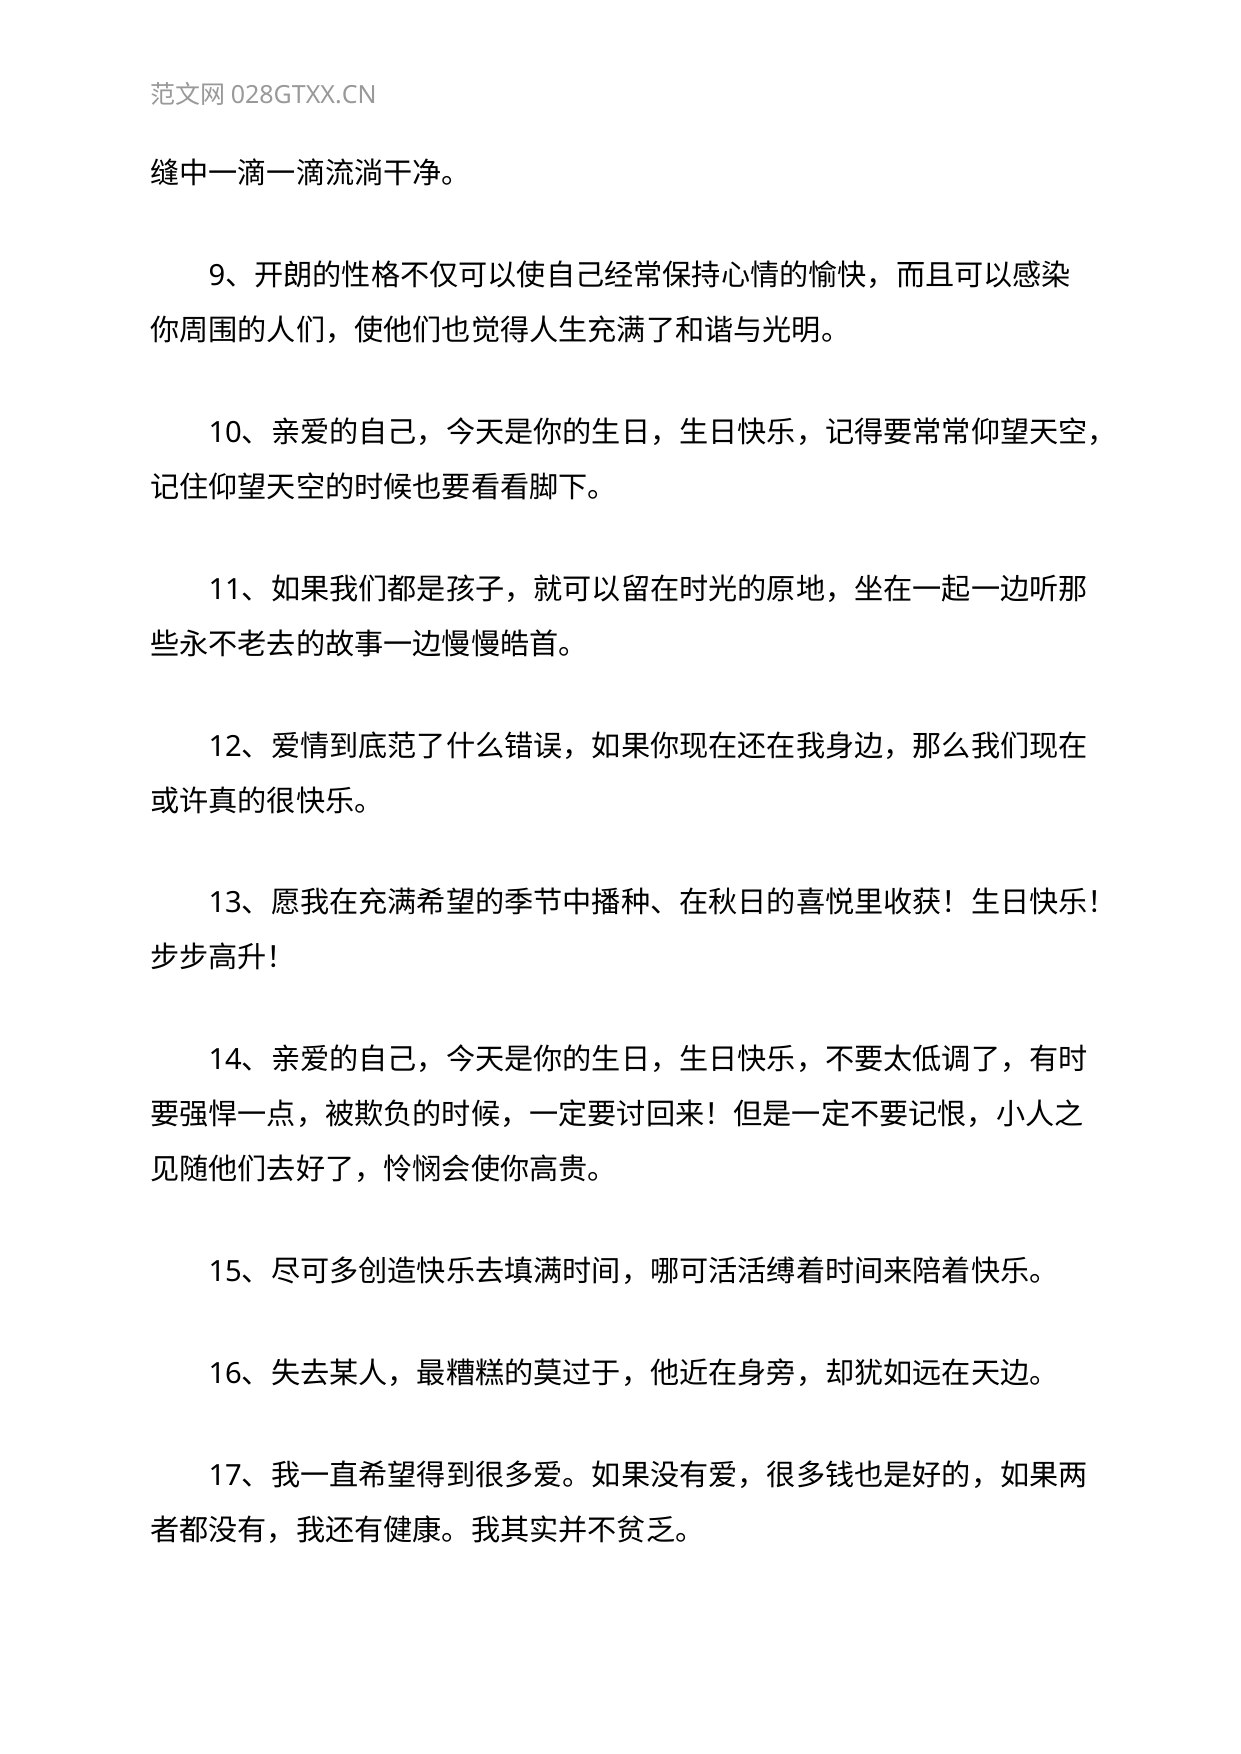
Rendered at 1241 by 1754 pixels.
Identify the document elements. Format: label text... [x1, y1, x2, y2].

text 11、如果我们都是孩子，就可以留在时光的原地，坐在一起一边听那些永不老去的故事一边慢慢皓首。 [150, 565, 1090, 663]
text 15、尽可多创造快乐去填满时间，哪可活活缚着时间来陪着快乐。 [150, 1247, 1090, 1290]
text 10、亲爱的自己，今天是你的生日，生日快乐，记得要常常仰望天空，记住仰望天空的时候也要看看脚下。 [150, 408, 1090, 506]
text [150, 150, 1090, 192]
text 9、开朗的性格不仅可以使自己经常保持心情的愉快，而且可以感染你周围的人们，使他们也觉得人生充满了和谐与光明。 [150, 252, 1090, 349]
text 13、愿我在充满希望的季节中播种、在秋日的喜悦里收获！生日快乐！步步高升！ [150, 879, 1090, 976]
text 16、失去某人，最糟糕的莫过于，他近在身旁，却犹如远在天边。 [150, 1349, 1090, 1392]
text 12、爱情到底范了什么错误，如果你现在还在我身边，那么我们现在或许真的很快乐。 [150, 722, 1090, 819]
text 17、我一直希望得到很多爱。如果没有爱，很多钱也是好的，如果两者都没有，我还有健康。我其实并不贫乏。 [150, 1451, 1090, 1548]
text 14、亲爱的自己，今天是你的生日，生日快乐，不要太低调了，有时要强悍一点，被欺负的时候，一定要讨回来！但是一定不要记恨，小人之见随他们去好了，怜悯会使你高贵。 [150, 1036, 1090, 1188]
